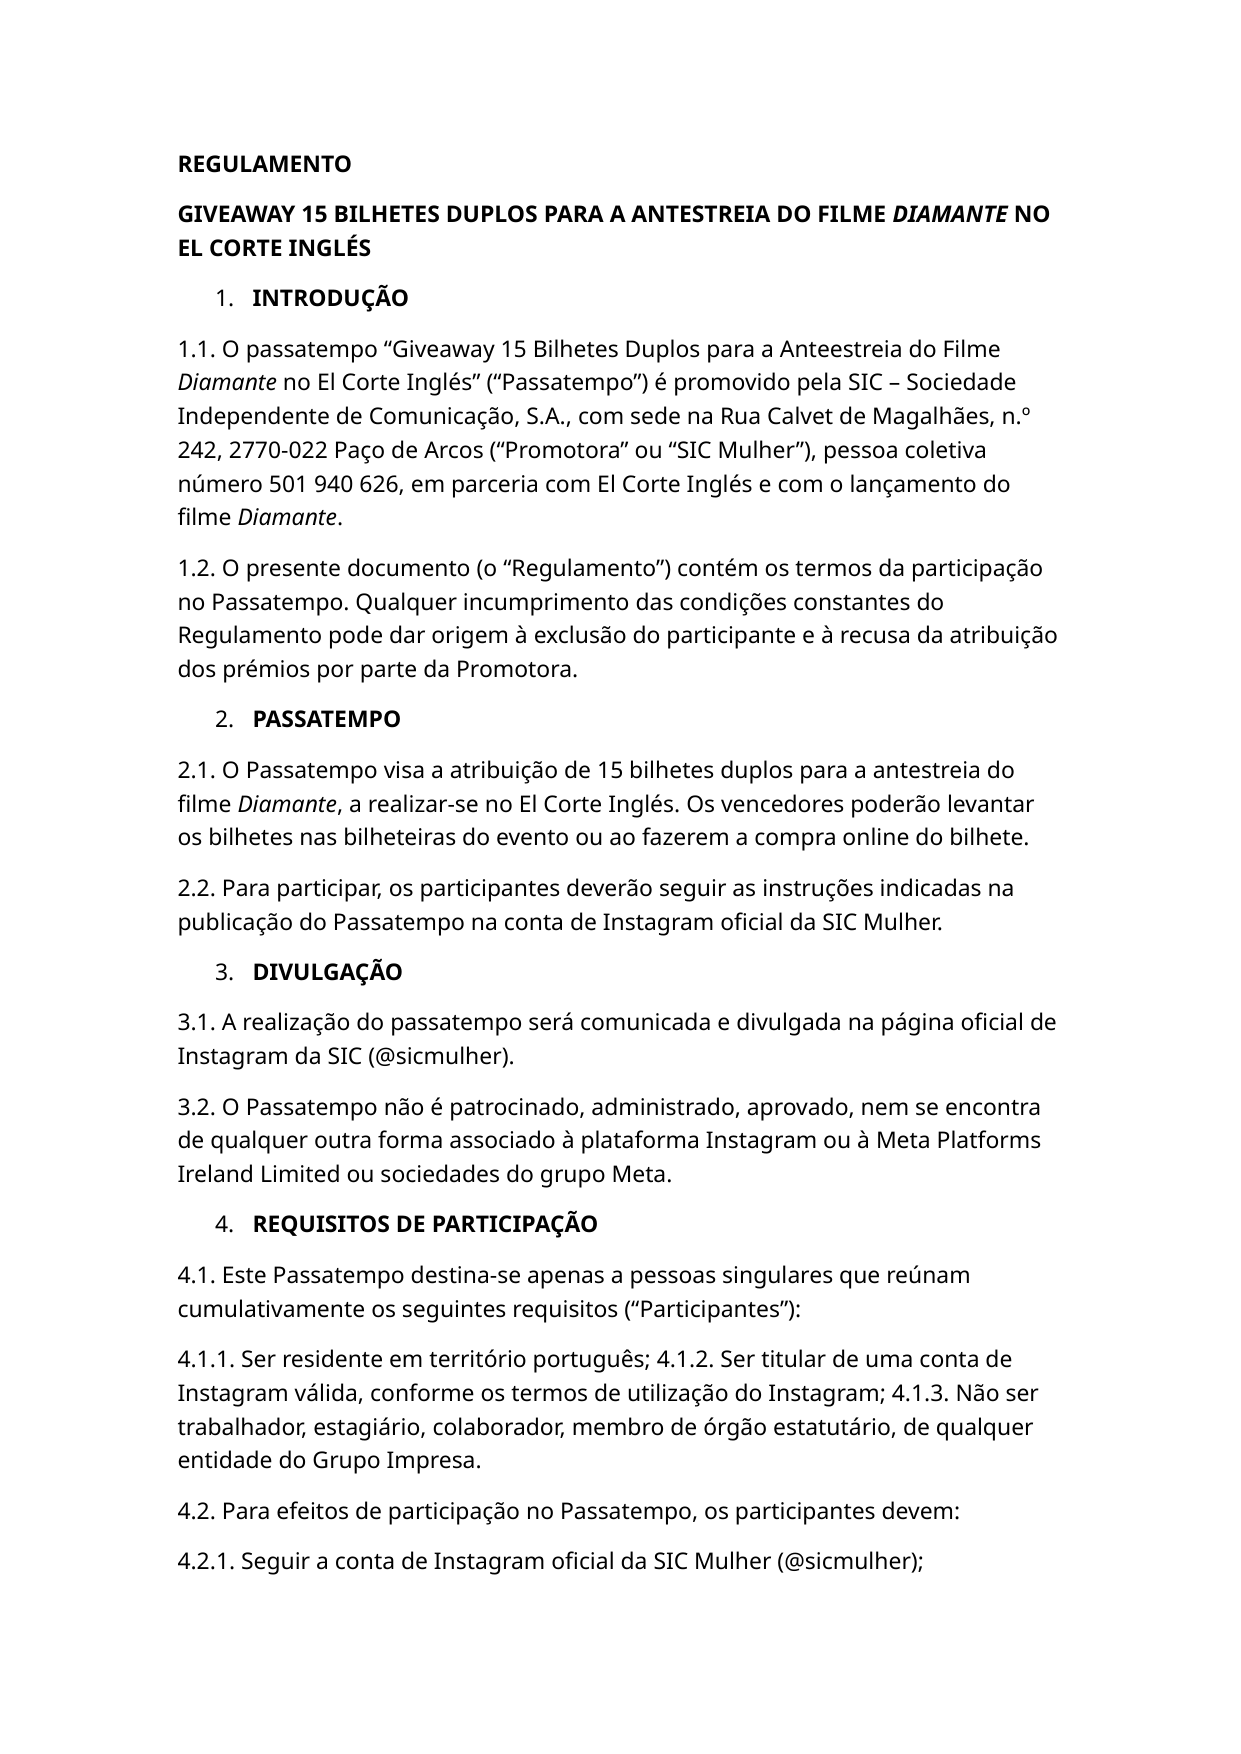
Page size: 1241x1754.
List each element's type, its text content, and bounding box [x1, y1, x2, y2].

text 4.1.1. Ser residente em território português; 4.1.2. Ser titular de uma conta de Instagram válida, conforme os termos de utilização do Instagram; 4.1.3. Não ser trabalhador, estagiário, colaborador, membro de órgão estatutário, de qualquer entidade do Grupo Impresa. [177, 1343, 1063, 1476]
list INTRODUÇÃO [215, 282, 1063, 313]
text 1.1. O passatempo “Giveaway 15 Bilhetes Duplos para a Anteestreia do Filme Diamante no El Corte Inglés” (“Passatempo”) é promovido pela SIC – Sociedade Independente de Comunicação, S.A., com sede na Rua Calvet de Magalhães, n.º 242, 2770-022 Paço de Arcos (“Promotora” ou “SIC Mulher”), pessoa coletiva número 501 940 626, em parceria com El Corte Inglés e com o lançamento do filme Diamante. [177, 333, 1063, 533]
text 3.2. O Passatempo não é patrocinado, administrado, aprovado, nem se encontra de qualquer outra forma associado à plataforma Instagram ou à Meta Platforms Ireland Limited ou sociedades do grupo Meta. [177, 1091, 1063, 1189]
text GIVEAWAY 15 BILHETES DUPLOS PARA A ANTESTREIA DO FILME DIAMANTE NO EL CORTE INGLÉS [177, 198, 1063, 263]
text 2.1. O Passatempo visa a atribuição de 15 bilhetes duplos para a antestreia do filme Diamante, a realizar-se no El Corte Inglés. Os vencedores poderão levantar os bilhetes nas bilheteiras do evento ou ao fazerem a compra online do bilhete. [177, 754, 1063, 853]
list PASSATEMPO [215, 703, 1063, 735]
text 4.1. Este Passatempo destina-se apenas a pessoas singulares que reúnam cumulativamente os seguintes requisitos (“Participantes”): [177, 1259, 1063, 1324]
text 4.2.1. Seguir a conta de Instagram oficial da SIC Mulher (@sicmulher); [177, 1545, 1063, 1576]
list REQUISITOS DE PARTICIPAÇÃO [215, 1208, 1063, 1240]
text 4.2. Para efeitos de participação no Passatempo, os participantes devem: [177, 1495, 1063, 1526]
text 3.1. A realização do passatempo será comunicada e divulgada na página oficial de Instagram da SIC (@sicmulher). [177, 1006, 1063, 1071]
text REGULAMENTO [177, 148, 1063, 179]
text 1.2. O presente documento (o “Regulamento”) contém os termos da participação no Passatempo. Qualquer incumprimento das condições constantes do Regulamento pode dar origem à exclusão do participante e à recusa da atribuição dos prémios por parte da Promotora. [177, 552, 1063, 684]
text 2.2. Para participar, os participantes deverão seguir as instruções indicadas na publicação do Passatempo na conta de Instagram oficial da SIC Mulher. [177, 872, 1063, 937]
list DIVULGAÇÃO [215, 956, 1063, 987]
